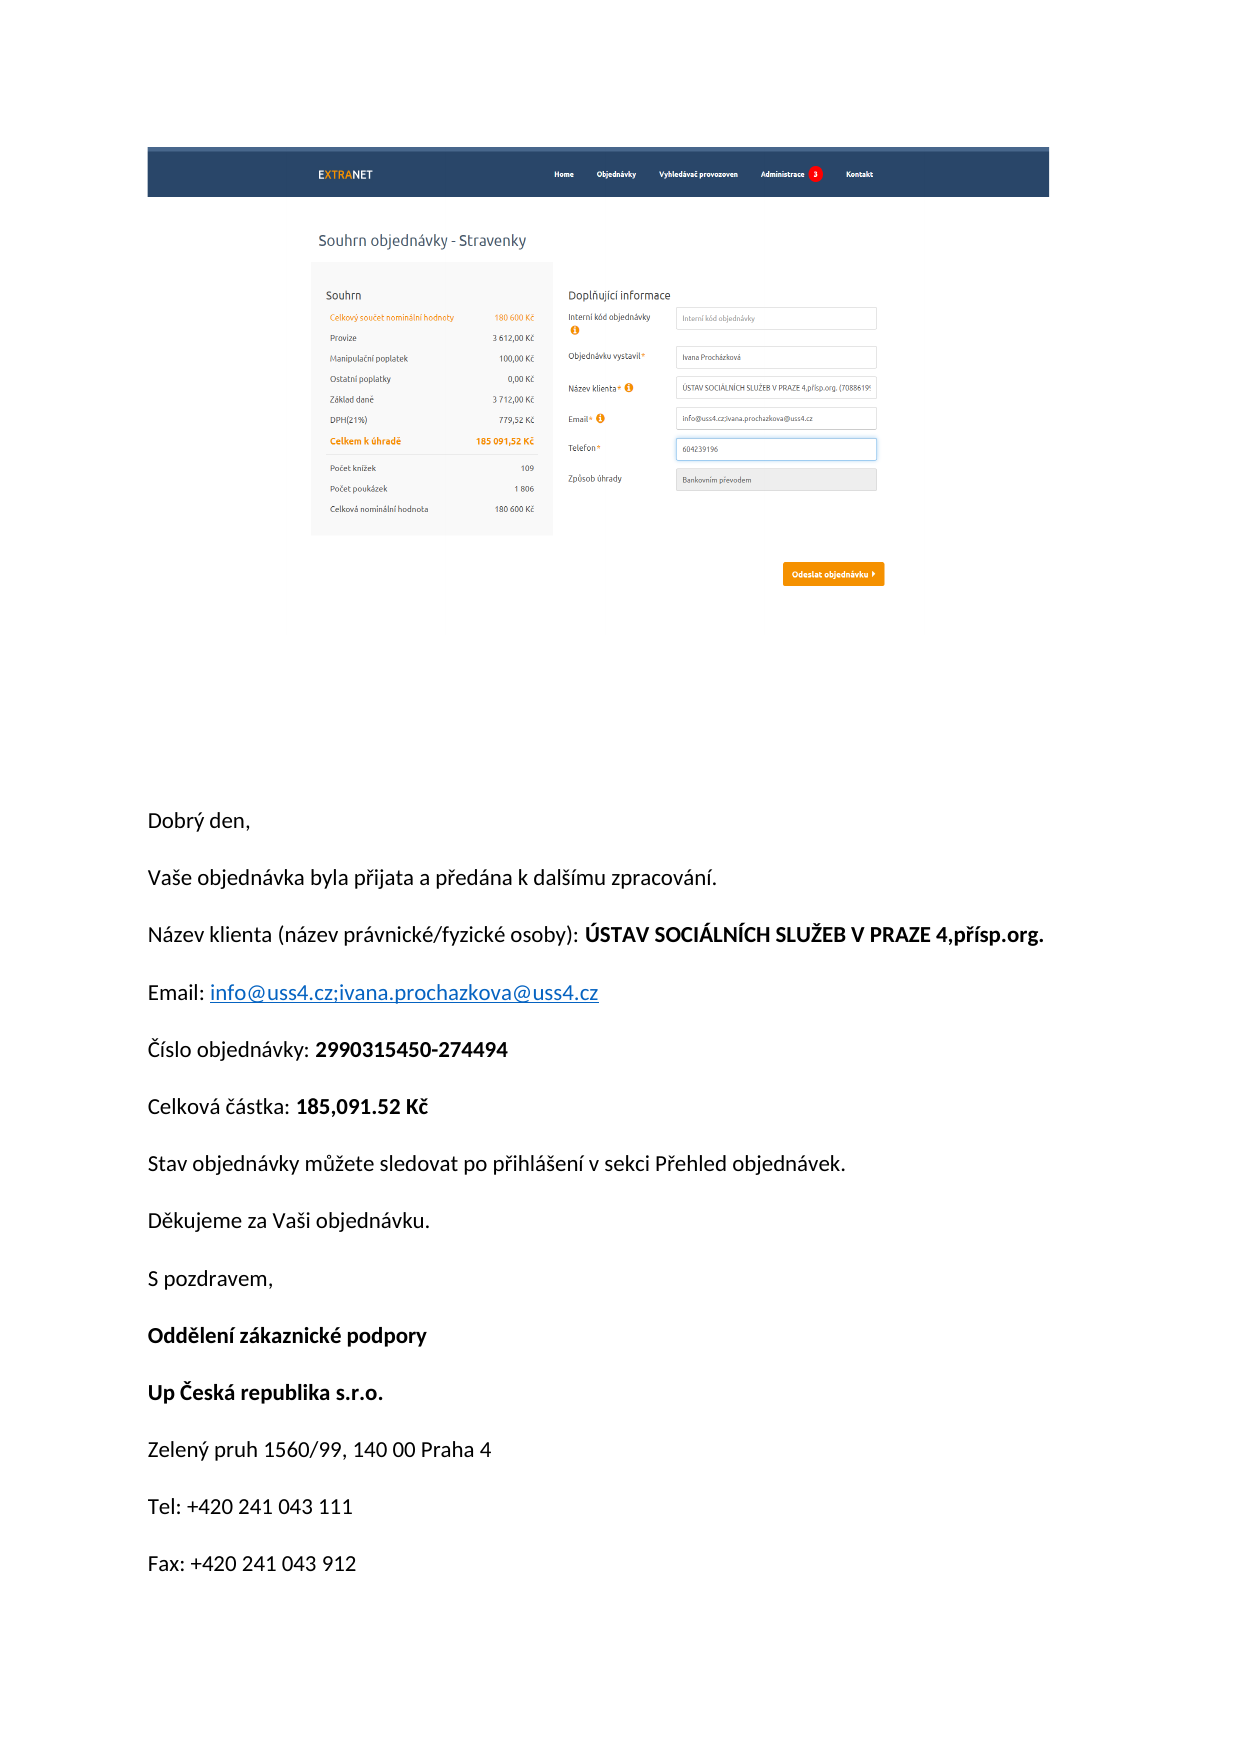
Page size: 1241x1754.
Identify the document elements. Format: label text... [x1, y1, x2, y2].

text Číslo objednávky: 2990315450-274494 [148, 1035, 1093, 1063]
text Fax: +420 241 043 912 [148, 1549, 1093, 1578]
text Zelený pruh 1560/99, 140 00 Praha 4 [148, 1435, 1093, 1463]
picture [147, 147, 1050, 635]
text Oddělení zákaznické podpory [148, 1321, 1093, 1349]
text Email: info@uss4.cz;ivana.prochazkova@uss4.cz [148, 978, 1093, 1006]
text S pozdravem, [148, 1264, 1093, 1292]
text Up Česká republika s.r.o. [148, 1378, 1093, 1406]
text Dobrý den, [148, 806, 1093, 834]
text Celková částka: 185,091.52 Kč [148, 1092, 1093, 1120]
text Stav objednávky můžete sledovat po přihlášení v sekci Přehled objednávek. [148, 1149, 1093, 1177]
text Název klienta (název právnické/fyzické osoby): ÚSTAV SOCIÁLNÍCH SLUŽEB V PRAZE 4,přísp.org. [148, 921, 1093, 948]
text Tel: +420 241 043 111 [148, 1492, 1093, 1520]
text Děkujeme za Vaši objednávku. [148, 1206, 1093, 1234]
text Vaše objednávka byla přijata a předána k dalšímu zpracování. [148, 863, 1093, 891]
